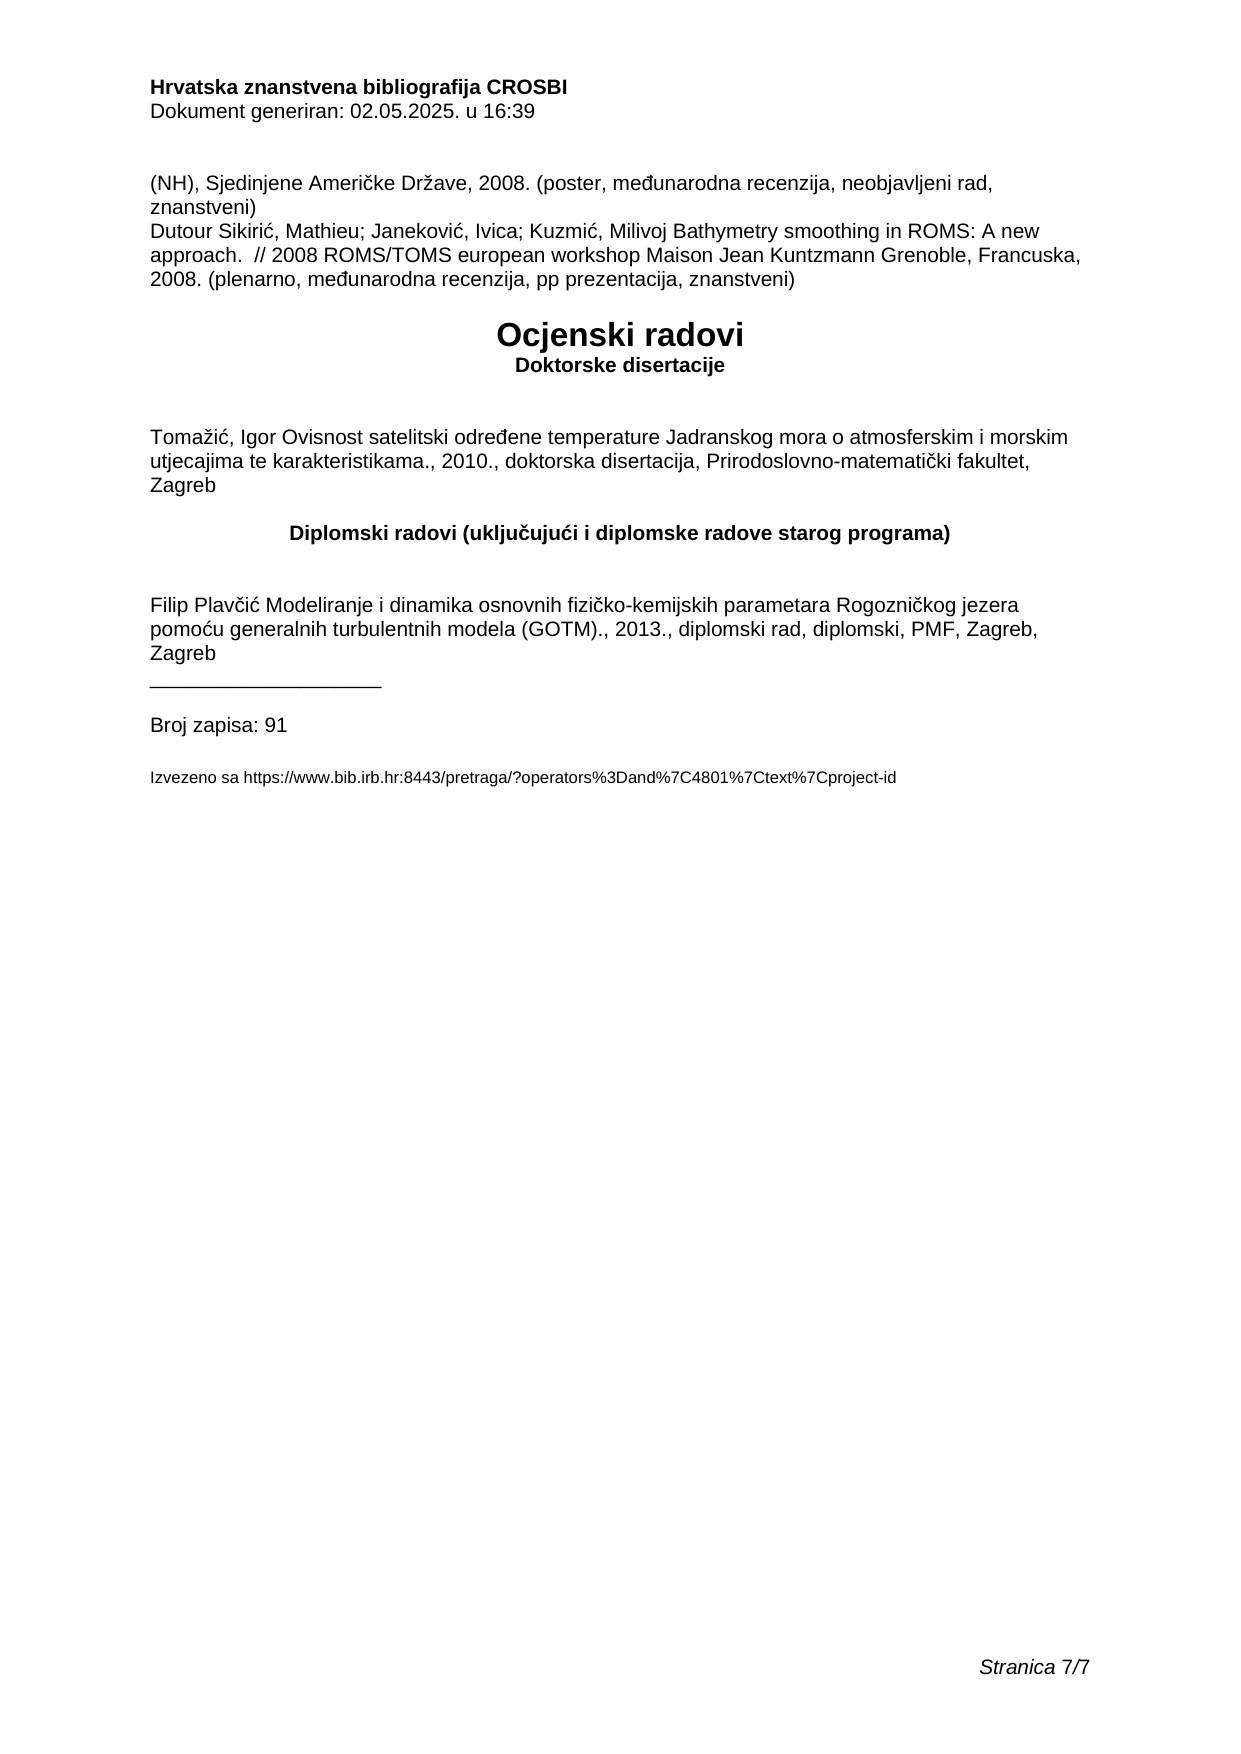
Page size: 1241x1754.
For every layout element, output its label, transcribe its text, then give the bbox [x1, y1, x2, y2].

text Dutour Sikirić, Mathieu; Janeković, Ivica; Kuzmić, Milivoj [150, 219, 1090, 291]
subtitle Doktorske disertacije [150, 353, 1090, 377]
text Tomažić, Igor [150, 425, 1090, 497]
subtitle Ocjenski radovi [150, 315, 1090, 353]
text Izvezeno sa https://www.bib.irb.hr:8443/pretraga/?operators%3Dand%7C4801%7Ctext%7Cproject-id [150, 768, 1090, 787]
subtitle Diplomski radovi (uključujući i diplomske radove starog programa) [150, 521, 1090, 545]
text Filip Plavčić [150, 593, 1090, 665]
text ____________________ [150, 665, 1090, 689]
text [150, 171, 1090, 219]
text Broj zapisa: 91 [150, 713, 1090, 737]
